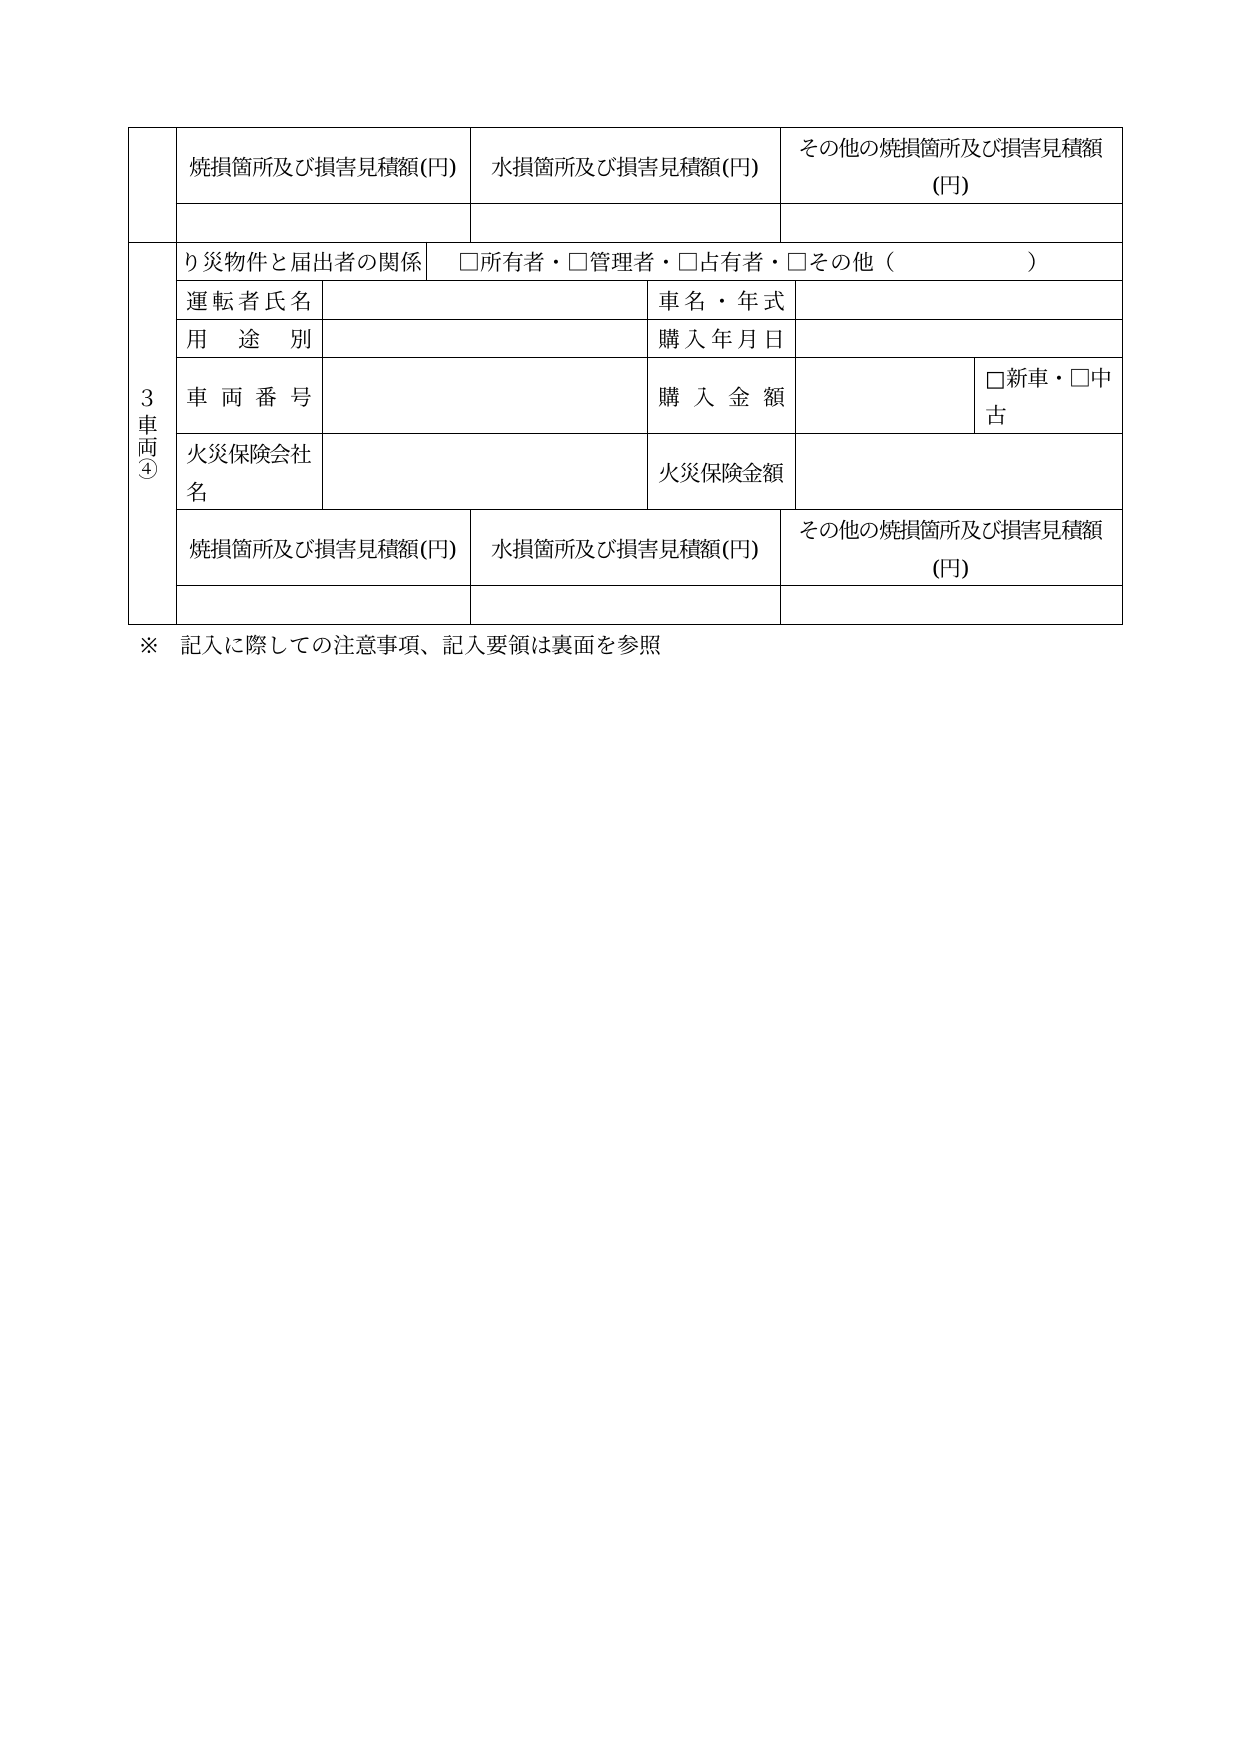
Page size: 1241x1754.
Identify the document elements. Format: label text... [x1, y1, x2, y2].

table_cell 火災保険金額 [648, 434, 795, 509]
table_cell [471, 204, 780, 242]
table_cell [323, 434, 647, 509]
text ※ 記入に際しての注意事項、記入要領は裏面を参照 [118, 625, 1122, 662]
table_cell □所有者・□管理者・□占有者・□その他（ ） [427, 243, 1122, 280]
table_cell [177, 586, 470, 624]
table_cell 車名・年式 [648, 281, 795, 319]
table_cell 焼損箇所及び損害見積額(円) [177, 510, 470, 585]
table_cell 購入年月日 [648, 320, 795, 357]
table_cell 購入金額 [648, 358, 795, 433]
table_cell 車両番号 [177, 358, 322, 433]
table_cell 水損箇所及び損害見積額(円) [471, 128, 780, 203]
table_cell 用途別 [177, 320, 322, 357]
table_cell その他の焼損箇所及び損害見積額(円) [781, 510, 1122, 585]
table_cell り災物件と届出者の関係 [177, 243, 426, 280]
table_cell [177, 204, 470, 242]
table_cell ３ 車両④ [129, 243, 176, 624]
table_cell [323, 320, 647, 357]
table_cell [796, 281, 1122, 319]
table_cell [781, 586, 1122, 624]
table_cell 火災保険会社名 [177, 434, 322, 509]
table_cell [796, 358, 974, 433]
table_cell [796, 320, 1122, 357]
table_cell 水損箇所及び損害見積額(円) [471, 510, 780, 585]
table_cell □新車・□中古 [975, 358, 1122, 433]
table_cell 運転者氏名 [177, 281, 322, 319]
table_cell [323, 358, 647, 433]
table_cell その他の焼損箇所及び損害見積額(円) [781, 128, 1122, 203]
table_cell [323, 281, 647, 319]
table_cell [781, 204, 1122, 242]
table_cell [471, 586, 780, 624]
table_cell [796, 434, 1122, 509]
table_cell 焼損箇所及び損害見積額(円) [177, 128, 470, 203]
